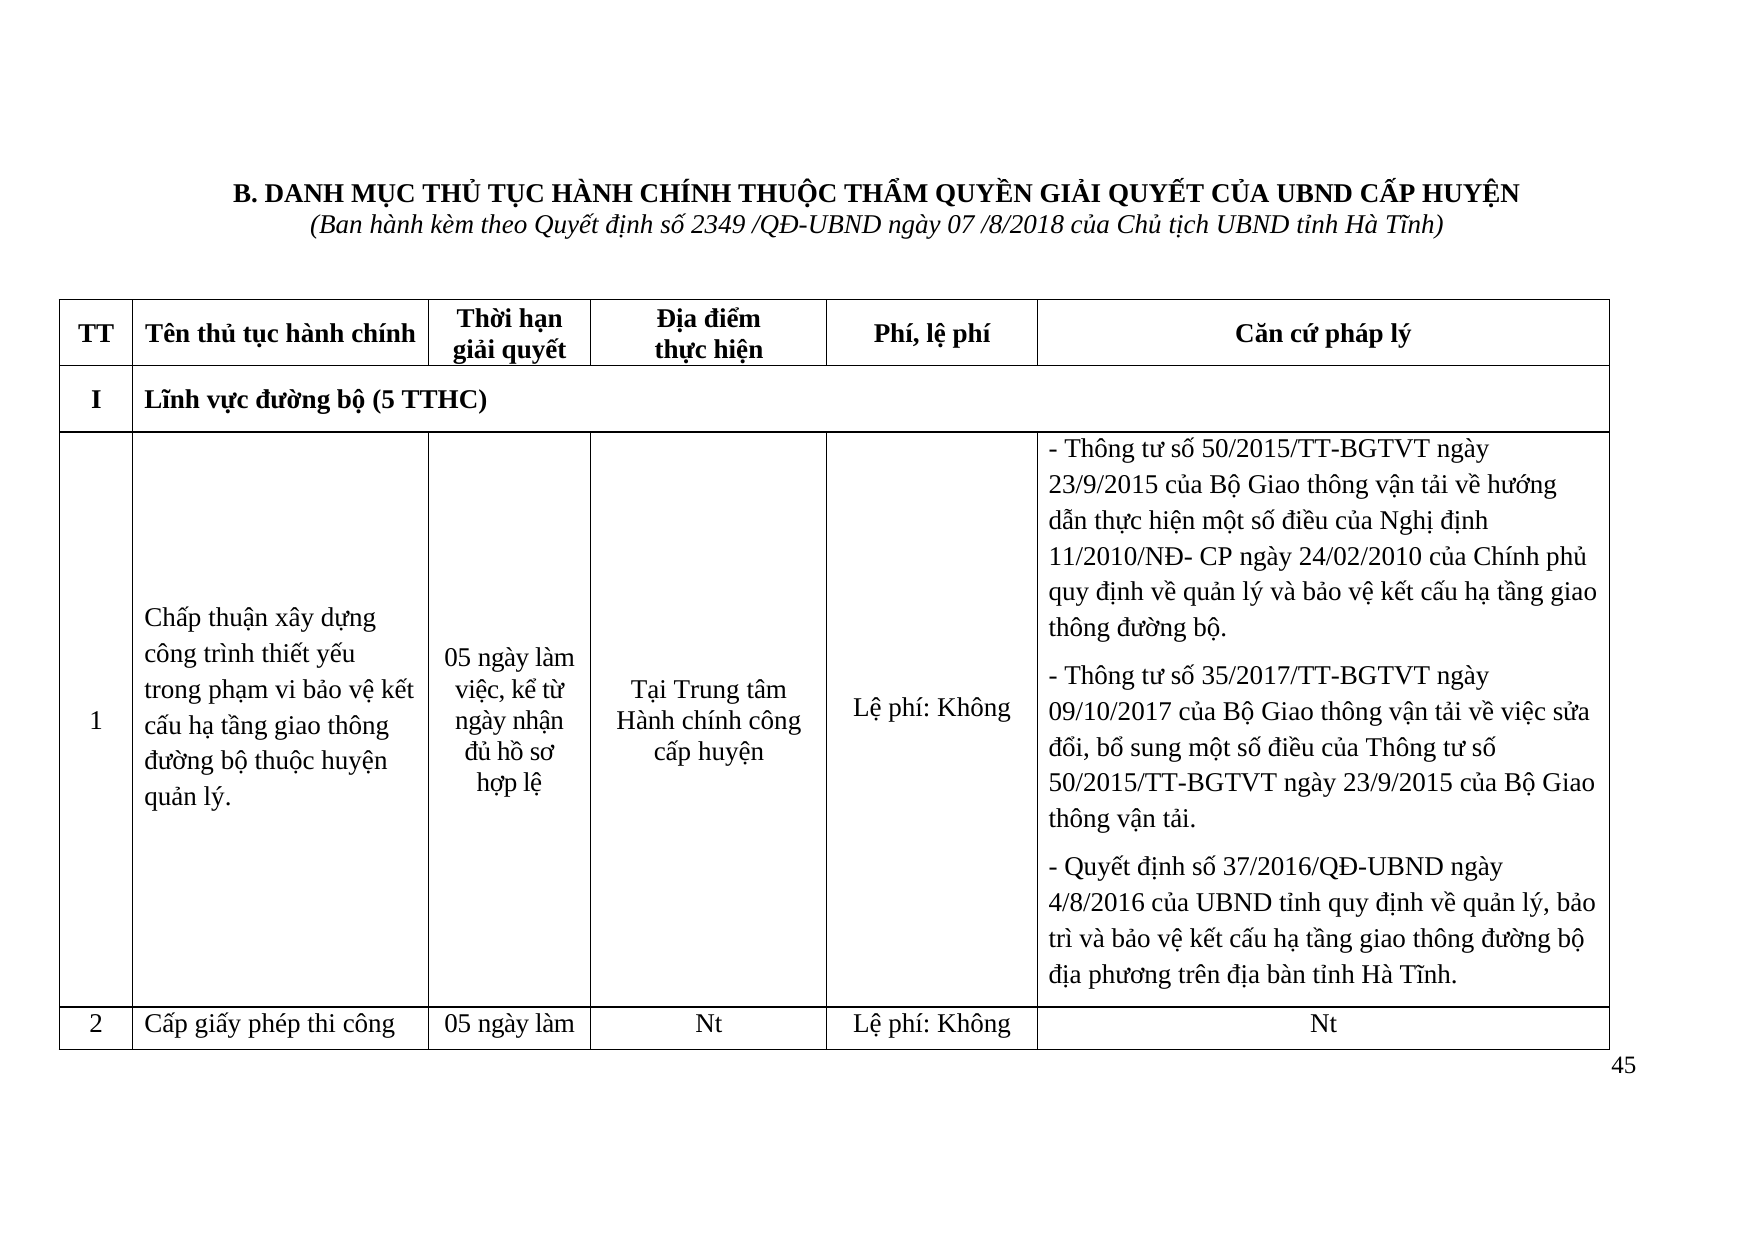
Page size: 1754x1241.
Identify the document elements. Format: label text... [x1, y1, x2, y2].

table_cell Tại Trung tâm Hành chính công cấp huyện [591, 433, 826, 1006]
table_cell 05 ngày làm việc, kể từ ngày nhận đủ hồ sơ hợp lệ [429, 433, 590, 1006]
table_cell I [60, 366, 132, 431]
table_cell - Thông tư số 50/2015/TT-BGTVT ngày 23/9/2015 của Bộ Giao thông vận tải về hướng dẫn thực hiện một số điều của Nghị định 11/2010/NĐ- CP ngày 24/02/2010 của Chính phủ quy định về quản lý và bảo vệ kết cấu hạ tầng giao thông đường bộ. - Thông tư số 35/2017/TT-BGTVT ngày 09/10/2017 của Bộ Giao thông vận tải về việc sửa đổi, bổ sung một số điều của Thông tư số 50/2015/TT-BGTVT ngày 23/9/2015 của Bộ Giao thông vận tải. - Quyết định số 37/2016/QĐ-UBND ngày 4/8/2016 của UBND tỉnh quy định về quản lý, bảo trì và bảo vệ kết cấu hạ tầng giao thông đường bộ địa phương trên địa bàn tỉnh Hà Tĩnh. [1038, 433, 1609, 1006]
table_header Địa điểm thực hiện [591, 300, 826, 365]
table_cell 1 [60, 433, 132, 1006]
table_header TT [60, 300, 132, 365]
table_cell Lệ phí: Không [827, 433, 1037, 1006]
table_cell Nt [591, 1008, 826, 1049]
table_cell 2 [60, 1008, 132, 1049]
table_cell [429, 1008, 590, 1049]
table_header Tên thủ tục hành chính [133, 300, 428, 365]
table_cell Lĩnh vực đường bộ (5 TTHC) [133, 366, 1609, 431]
table_header Thời hạn giải quyết [429, 300, 590, 365]
table_cell Chấp thuận xây dựng công trình thiết yếu trong phạm vi bảo vệ kết cấu hạ tầng giao thông đường bộ thuộc huyện quản lý. [133, 433, 428, 1006]
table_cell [133, 1008, 428, 1049]
text (Ban hành kèm theo Quyết định số 2349 /QĐ-UBND ngày 07 /8/2018 của Chủ tịch UBND tỉnh Hà Tĩnh) [118, 208, 1636, 239]
table_header Phí, lệ phí [827, 300, 1037, 365]
table_cell Lệ phí: Không [827, 1008, 1037, 1049]
table_cell Nt [1038, 1008, 1609, 1049]
table_header Căn cứ pháp lý [1038, 300, 1609, 365]
text B. DANH MỤC THỦ TỤC HÀNH CHÍNH THUỘC THẨM QUYỀN GIẢI QUYẾT CỦA UBND CẤP HUYỆN [118, 177, 1636, 208]
